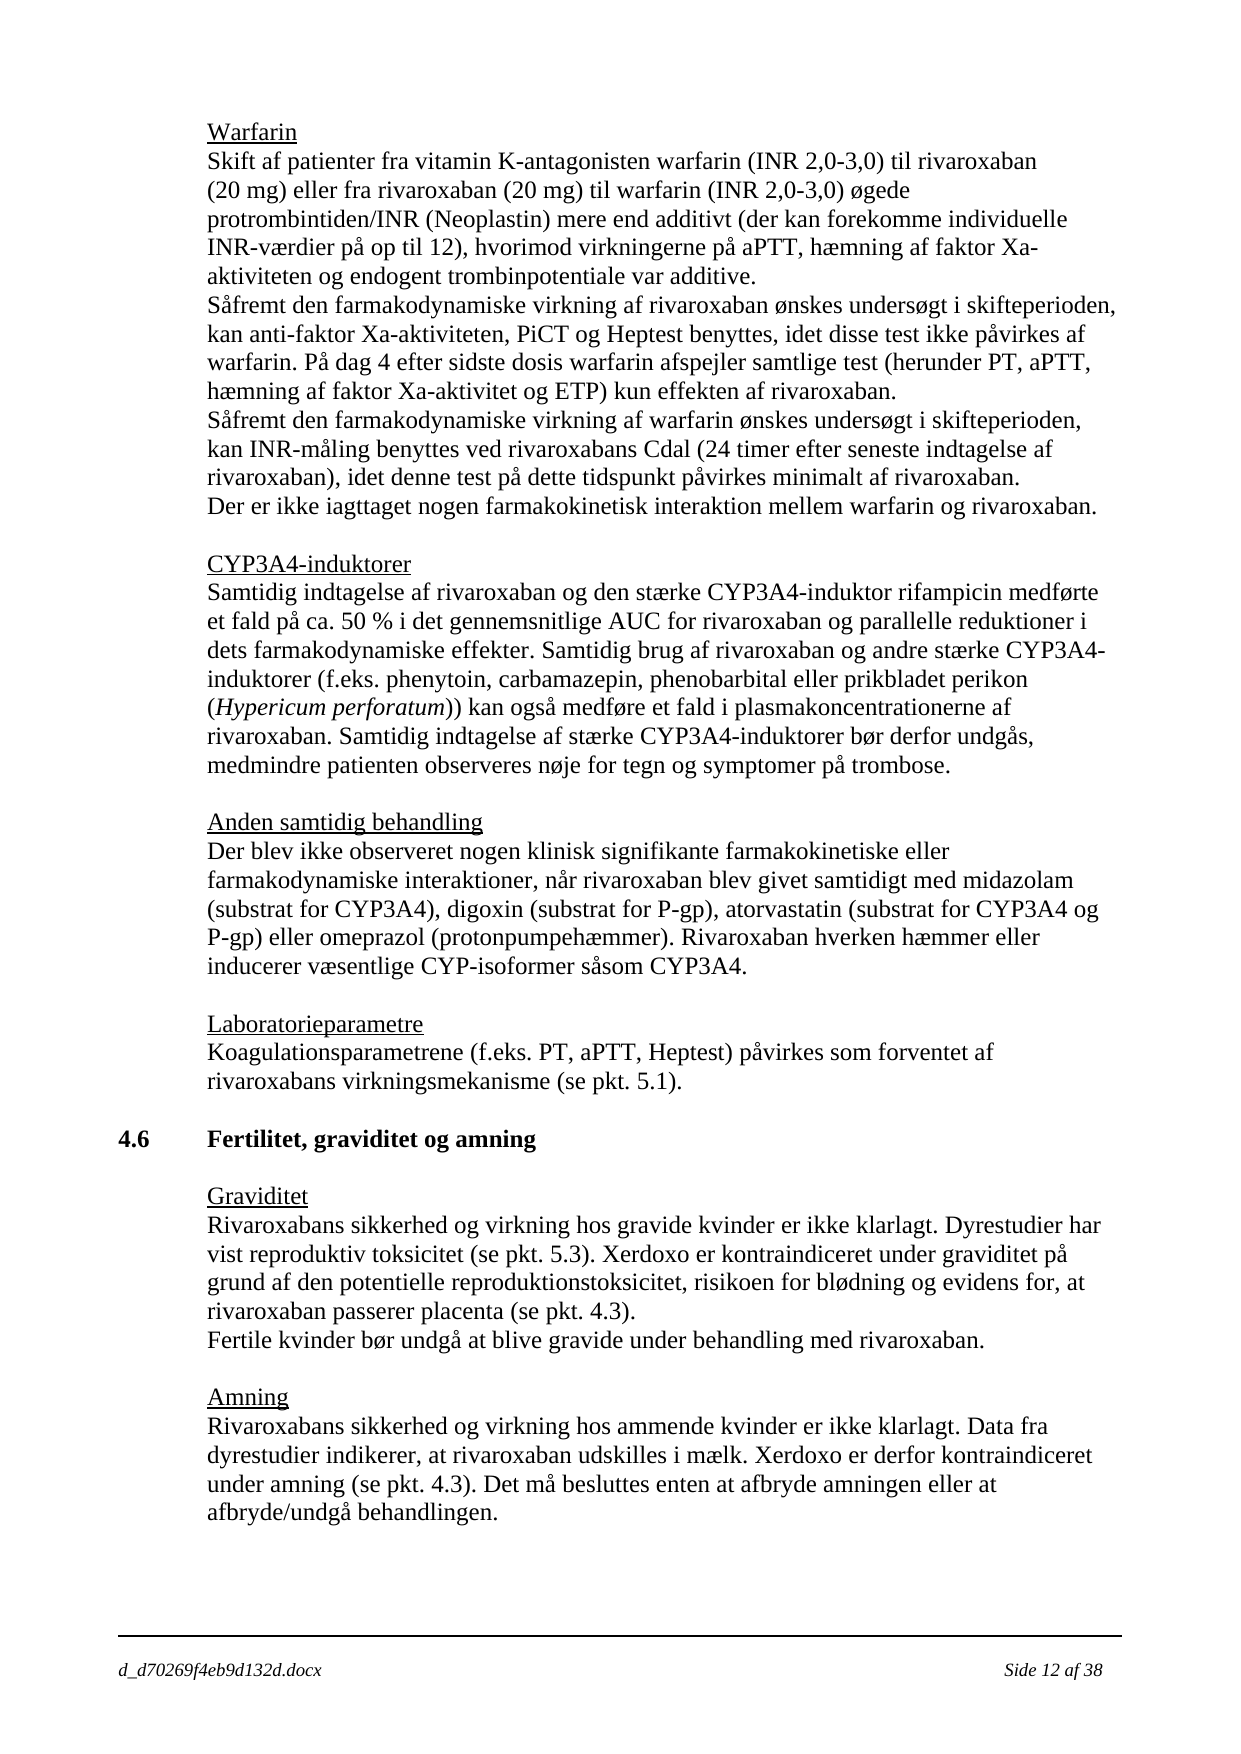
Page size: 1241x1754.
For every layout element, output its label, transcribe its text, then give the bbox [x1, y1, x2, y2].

text Såfremt den farmakodynamiske virkning af warfarin ønskes undersøgt i skifteperioden, kan INR-måling benyttes ved rivaroxabans Cdal (24 timer efter seneste indtagelse af rivaroxaban), idet denne test på dette tidspunkt påvirkes minimalt af rivaroxaban. [207, 405, 1122, 491]
text Amning [207, 1382, 1122, 1411]
text Laboratorieparametre [207, 1009, 1122, 1037]
text Samtidig indtagelse af rivaroxaban og den stærke CYP3A4-induktor rifampicin medførte et fald på ca. 50 % i det gennemsnitlige AUC for rivaroxaban og parallelle reduktioner i dets farmakodynamiske effekter. Samtidig brug af rivaroxaban og andre stærke CYP3A4-induktorer (f.eks. phenytoin, carbamazepin, phenobarbital eller prikbladet perikon (Hypericum perforatum)) kan også medføre et fald i plasmakoncentrationerne af rivaroxaban. Samtidig indtagelse af stærke CYP3A4-induktorer bør derfor undgås, medmindre patienten observeres nøje for tegn og symptomer på trombose. [207, 577, 1122, 779]
text Koagulationsparametrene (f.eks. PT, aPTT, Heptest) påvirkes som forventet af rivaroxabans virkningsmekanisme (se pkt. 5.1). [207, 1037, 1122, 1095]
text Rivaroxabans sikkerhed og virkning hos ammende kvinder er ikke klarlagt. Data fra dyrestudier indikerer, at rivaroxaban udskilles i mælk. Xerdoxo er derfor kontraindiceret under amning (se pkt. 4.3). Det må besluttes enten at afbryde amningen eller at afbryde/undgå behandlingen. [207, 1411, 1122, 1526]
text Warfarin [207, 117, 1122, 146]
text Fertile kvinder bør undgå at blive gravide under behandling med rivaroxaban. [207, 1325, 1122, 1354]
text CYP3A4-induktorer [207, 549, 1122, 577]
text Der blev ikke observeret nogen klinisk signifikante farmakokinetiske eller farmakodynamiske interaktioner, når rivaroxaban blev givet samtidigt med midazolam (substrat for CYP3A4), digoxin (substrat for P-gp), atorvastatin (substrat for CYP3A4 og P-gp) eller omeprazol (protonpumpehæmmer). Rivaroxaban hverken hæmmer eller inducerer væsentlige CYP-isoformer såsom CYP3A4. [207, 836, 1122, 980]
text Skift af patienter fra vitamin K-antagonisten warfarin (INR 2,0-3,0) til rivaroxaban (20 mg) eller fra rivaroxaban (20 mg) til warfarin (INR 2,0-3,0) øgede protrombintiden/INR (Neoplastin) mere end additivt (der kan forekomme individuelle INR-værdier på op til 12), hvorimod virkningerne på aPTT, hæmning af faktor Xa-aktiviteten og endogent trombinpotentiale var additive. [207, 146, 1122, 290]
text Graviditet [207, 1181, 1122, 1210]
text Anden samtidig behandling [207, 807, 1122, 836]
text 4.6 Fertilitet, graviditet og amning [118, 1124, 1122, 1152]
text Rivaroxabans sikkerhed og virkning hos gravide kvinder er ikke klarlagt. Dyrestudier har vist reproduktiv toksicitet (se pkt. 5.3). Xerdoxo er kontraindiceret under graviditet på grund af den potentielle reproduktionstoksicitet, risikoen for blødning og evidens for, at rivaroxaban passerer placenta (se pkt. 4.3). [207, 1210, 1122, 1325]
text Såfremt den farmakodynamiske virkning af rivaroxaban ønskes undersøgt i skifteperioden, kan anti-faktor Xa-aktiviteten, PiCT og Heptest benyttes, idet disse test ikke påvirkes af warfarin. På dag 4 efter sidste dosis warfarin afspejler samtlige test (herunder PT, aPTT, hæmning af faktor Xa-aktivitet og ETP) kun effekten af rivaroxaban. [207, 290, 1122, 405]
text Der er ikke iagttaget nogen farmakokinetisk interaktion mellem warfarin og rivaroxaban. [207, 491, 1122, 520]
